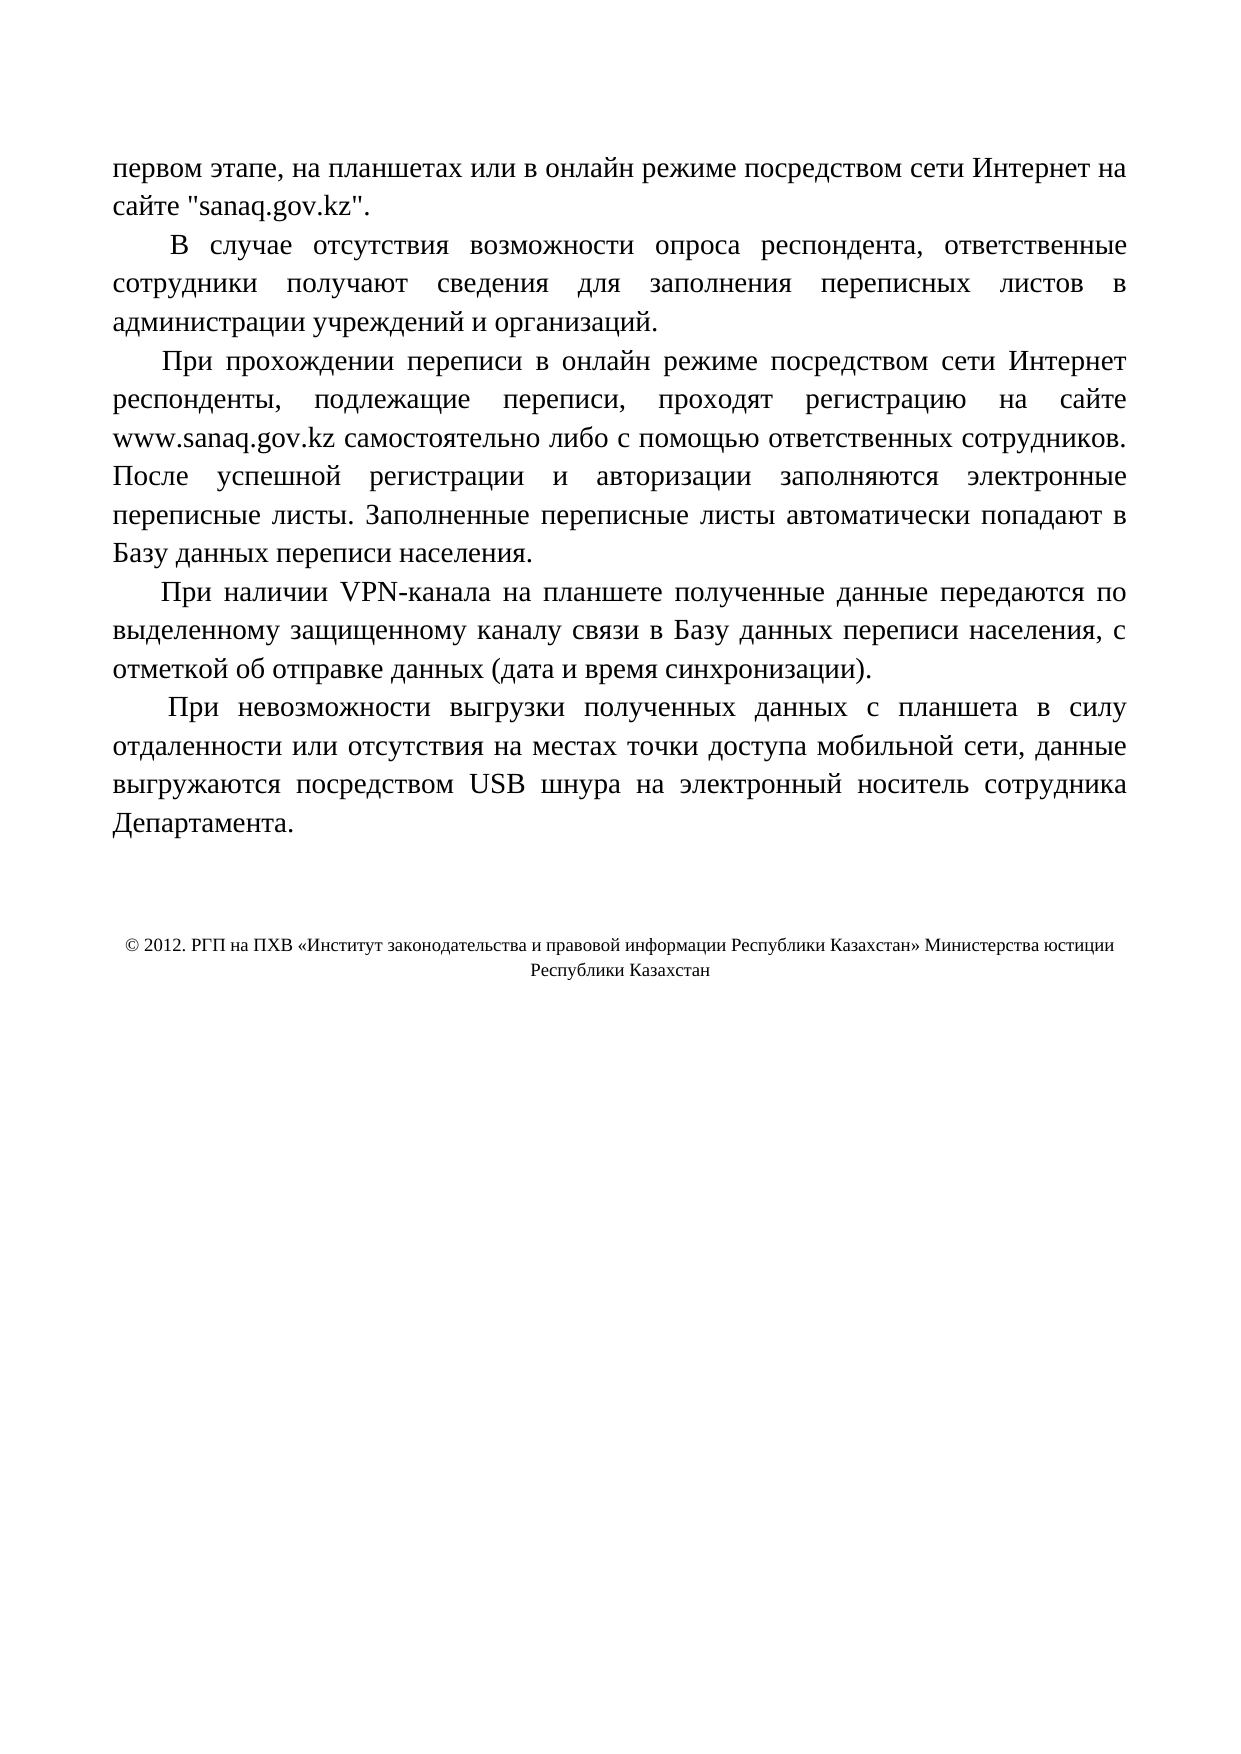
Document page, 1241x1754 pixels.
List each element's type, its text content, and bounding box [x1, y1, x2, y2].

text При невозможности выгрузки полученных данных с планшета в силу отдаленности или отсутствия на местах точки доступа мобильной сети, данные выгружаются посредством USB шнура на электронный носитель сотрудника Департамента. [112, 689, 1128, 839]
text При прохождении переписи в онлайн режиме посредством сети Интернет респонденты, подлежащие переписи, проходят регистрацию на сайте www.sanaq.gov.kz самостоятельно либо с помощью ответственных сотрудников. После успешной регистрации и авторизации заполняются электронные переписные листы. Заполненные переписные листы автоматически попадают в Базу данных переписи населения. [112, 343, 1128, 569]
text © 2012. РГП на ПХВ «Институт законодательства и правовой информации Республики Казахстан» Министерства юстиции Республики Казахстан [112, 934, 1128, 981]
text При наличии VPN-канала на планшете полученные данные передаются по выделенному защищенному каналу связи в Базу данных переписи населения, с отметкой об отправке данных (дата и время синхронизации). [112, 574, 1128, 684]
text В случае отсутствия возможности опроса респондента, ответственные сотрудники получают сведения для заполнения переписных листов в администрации учреждений и организаций. [112, 227, 1128, 338]
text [112, 150, 1128, 222]
